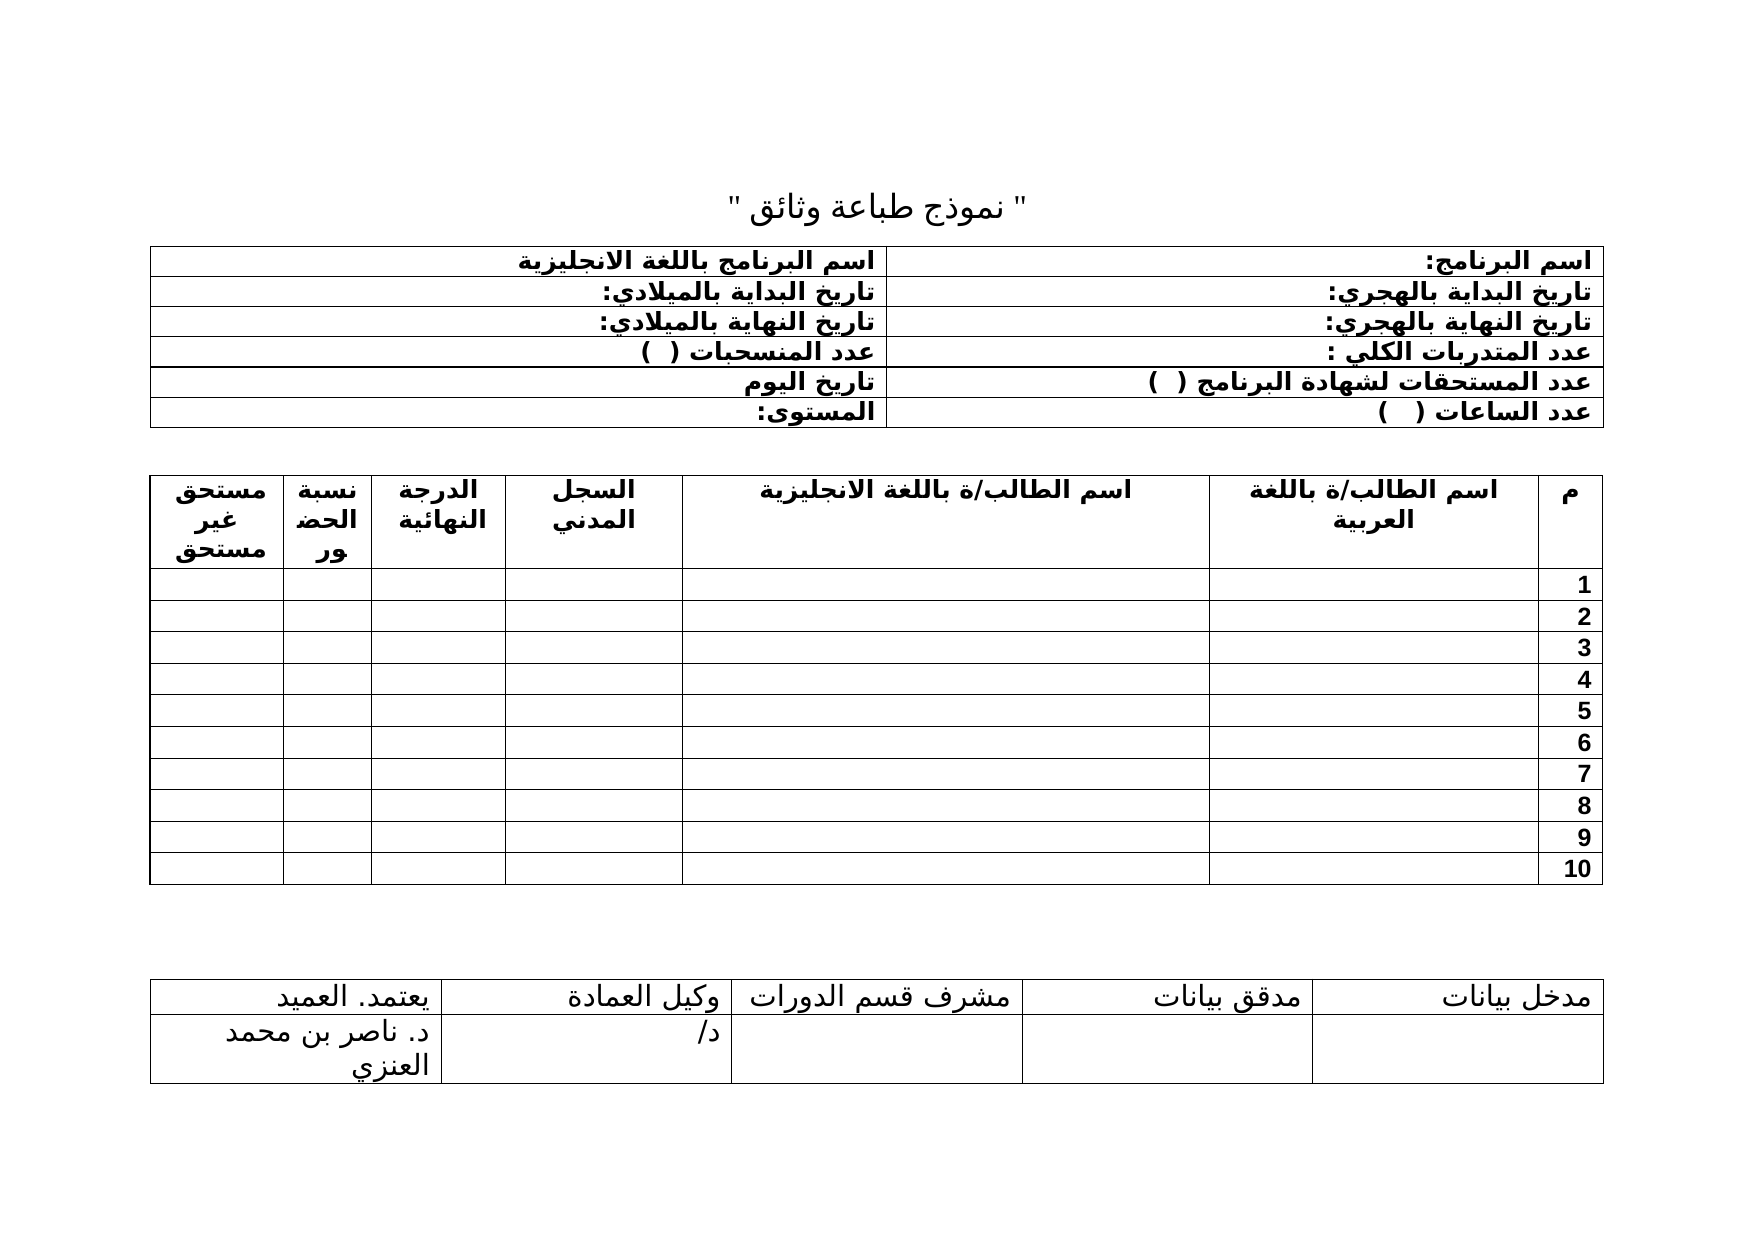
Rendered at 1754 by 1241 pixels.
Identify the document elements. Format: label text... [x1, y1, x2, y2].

table_cell [1210, 727, 1538, 757]
table_header اسم الطالب/ة باللغة الانجليزية [683, 476, 1209, 568]
table_cell [506, 822, 682, 852]
table_cell [732, 1015, 1022, 1082]
table_cell تاريخ النهاية بالهجري: [887, 307, 1603, 336]
table_cell [1313, 1015, 1603, 1082]
table_cell [372, 727, 505, 757]
table_cell [372, 601, 505, 631]
table_cell [1210, 790, 1538, 821]
table_cell [506, 853, 682, 884]
table_cell [1210, 822, 1538, 852]
table_cell [372, 632, 505, 663]
table_cell 10 [1539, 853, 1602, 884]
table_cell 7 [1539, 759, 1602, 789]
table_cell [372, 759, 505, 789]
table_cell 2 [1539, 601, 1602, 631]
table_cell [506, 695, 682, 726]
table_cell [683, 759, 1209, 789]
table_cell 3 [1539, 632, 1602, 663]
table_cell [151, 759, 283, 789]
table_cell [506, 569, 682, 600]
table_cell [683, 601, 1209, 631]
table_header اسم البرنامج: [887, 247, 1603, 276]
table_cell [151, 569, 283, 600]
table_cell [151, 853, 283, 884]
table_cell 5 [1539, 695, 1602, 726]
table_cell [284, 759, 371, 789]
table_cell [372, 695, 505, 726]
table_cell [506, 727, 682, 757]
table_cell [284, 695, 371, 726]
table_cell [284, 790, 371, 821]
table_cell [683, 664, 1209, 694]
table_cell 8 [1539, 790, 1602, 821]
table_cell [1210, 695, 1538, 726]
table_header مشرف قسم الدورات [732, 980, 1022, 1013]
table_cell [506, 790, 682, 821]
table_header يعتمد. العميد [151, 980, 441, 1013]
table_cell [372, 853, 505, 884]
table_cell [506, 632, 682, 663]
table_cell د/ [442, 1015, 731, 1082]
table_cell [151, 822, 283, 852]
table_cell [1210, 664, 1538, 694]
table_header نسبة الحضور [284, 476, 371, 568]
table_cell 1 [1539, 569, 1602, 600]
table_cell [151, 790, 283, 821]
table_cell [284, 853, 371, 884]
table_cell عدد الساعات ( ) [887, 398, 1603, 427]
table_cell [284, 569, 371, 600]
table_cell [506, 601, 682, 631]
table_cell [284, 632, 371, 663]
table_cell [683, 853, 1209, 884]
table_cell [683, 569, 1209, 600]
table_cell [1023, 1015, 1312, 1082]
table_cell [683, 695, 1209, 726]
table_cell [284, 727, 371, 757]
table_header اسم البرنامج باللغة الانجليزية [151, 247, 886, 276]
table_cell [1210, 759, 1538, 789]
table_cell [372, 822, 505, 852]
table_header وكيل العمادة [442, 980, 731, 1013]
table_cell تاريخ البداية بالميلادي: [151, 277, 886, 306]
table_cell [1210, 632, 1538, 663]
table_cell المستوى: [151, 398, 886, 427]
table_cell [372, 664, 505, 694]
table_cell [683, 790, 1209, 821]
table_cell عدد المنسحبات ( ) [151, 337, 886, 366]
table_cell تاريخ اليوم [151, 368, 886, 397]
table_cell 9 [1539, 822, 1602, 852]
table_header مدخل بيانات [1313, 980, 1603, 1013]
table_cell [1210, 569, 1538, 600]
table_header الدرجة النهائية [372, 476, 505, 568]
table_cell تاريخ النهاية بالميلادي: [151, 307, 886, 336]
table_cell [151, 695, 283, 726]
table_cell 6 [1539, 727, 1602, 757]
table_header مدقق بيانات [1023, 980, 1312, 1013]
table_cell [683, 632, 1209, 663]
table_cell [1210, 601, 1538, 631]
table_cell [372, 790, 505, 821]
table_cell [506, 759, 682, 789]
table_cell [1210, 853, 1538, 884]
table_cell [151, 664, 283, 694]
table_cell د. ناصر بن محمد العنزي [151, 1015, 441, 1082]
table_cell [284, 822, 371, 852]
table_cell [683, 822, 1209, 852]
table_header مستحق غير مستحق [151, 476, 283, 568]
table_cell 4 [1539, 664, 1602, 694]
table_cell [284, 601, 371, 631]
table_cell [151, 632, 283, 663]
table_cell تاريخ البداية بالهجري: [887, 277, 1603, 306]
table_cell [506, 664, 682, 694]
table_cell [372, 569, 505, 600]
table_cell عدد المستحقات لشهادة البرنامج ( ) [887, 368, 1603, 397]
table_header السجل المدني [506, 476, 682, 568]
table_cell [683, 727, 1209, 757]
table_cell [284, 664, 371, 694]
table_header اسم الطالب/ة باللغة العربية [1210, 476, 1538, 568]
text " نموذج طباعة وثائق " [150, 187, 1604, 226]
table_cell [151, 727, 283, 757]
table_header م [1539, 476, 1602, 568]
table_cell عدد المتدربات الكلي : [887, 337, 1603, 366]
table_cell [151, 601, 283, 631]
